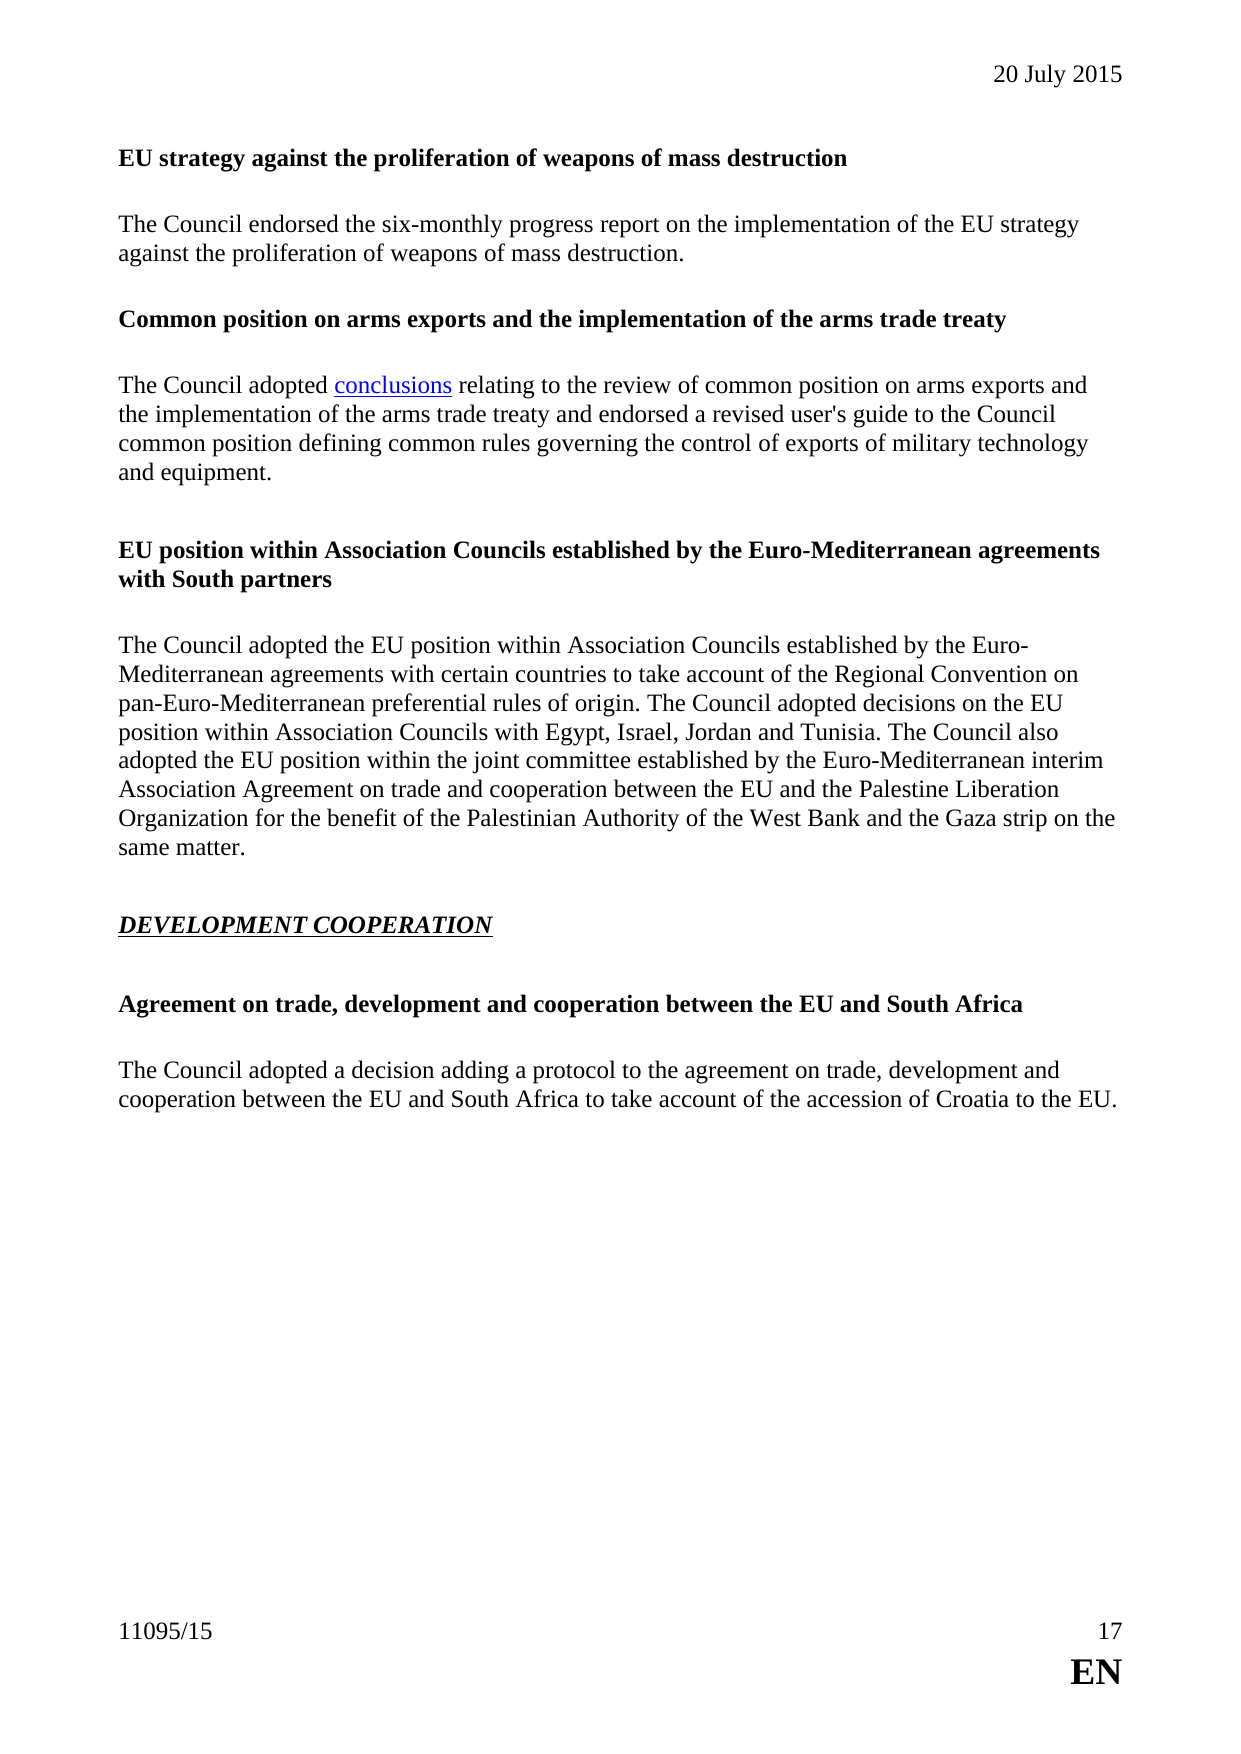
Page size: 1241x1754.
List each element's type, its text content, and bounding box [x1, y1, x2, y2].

text EU strategy against the proliferation of weapons of mass destruction [118, 143, 1122, 172]
text The Council endorsed the six-monthly progress report on the implementation of the EU strategy against the proliferation of weapons of mass destruction. [118, 209, 1122, 267]
text The Council adopted a decision adding a protocol to the agreement on trade, development and cooperation between the EU and South Africa to take account of the accession of Croatia to the EU. [118, 1056, 1122, 1113]
text The Council adopted the EU position within Association Councils established by the Euro-Mediterranean agreements with certain countries to take account of the Regional Convention on pan-Euro-Mediterranean preferential rules of origin. The Council adopted decisions on the EU position within Association Councils with Egypt, Israel, Jordan and Tunisia. The Council also adopted the EU position within the joint committee established by the Euro-Mediterranean interim Association Agreement on trade and cooperation between the EU and the Palestine Liberation Organization for the benefit of the Palestinian Authority of the West Bank and the Gaza strip on the same matter. [118, 631, 1122, 861]
text Agreement on trade, development and cooperation between the EU and South Africa [118, 989, 1122, 1018]
text EU position within Association Councils established by the Euro-Mediterranean agreements with South partners [118, 536, 1122, 593]
text The Council adopted conclusions relating to the review of common position on arms exports and the implementation of the arms trade treaty and endorsed a revised user's guide to the Council common position defining common rules governing the control of exports of military technology and equipment. [118, 371, 1122, 486]
text DEVELOPMENT COOPERATION [118, 911, 1122, 939]
text Common position on arms exports and the implementation of the arms trade treaty [118, 304, 1122, 333]
